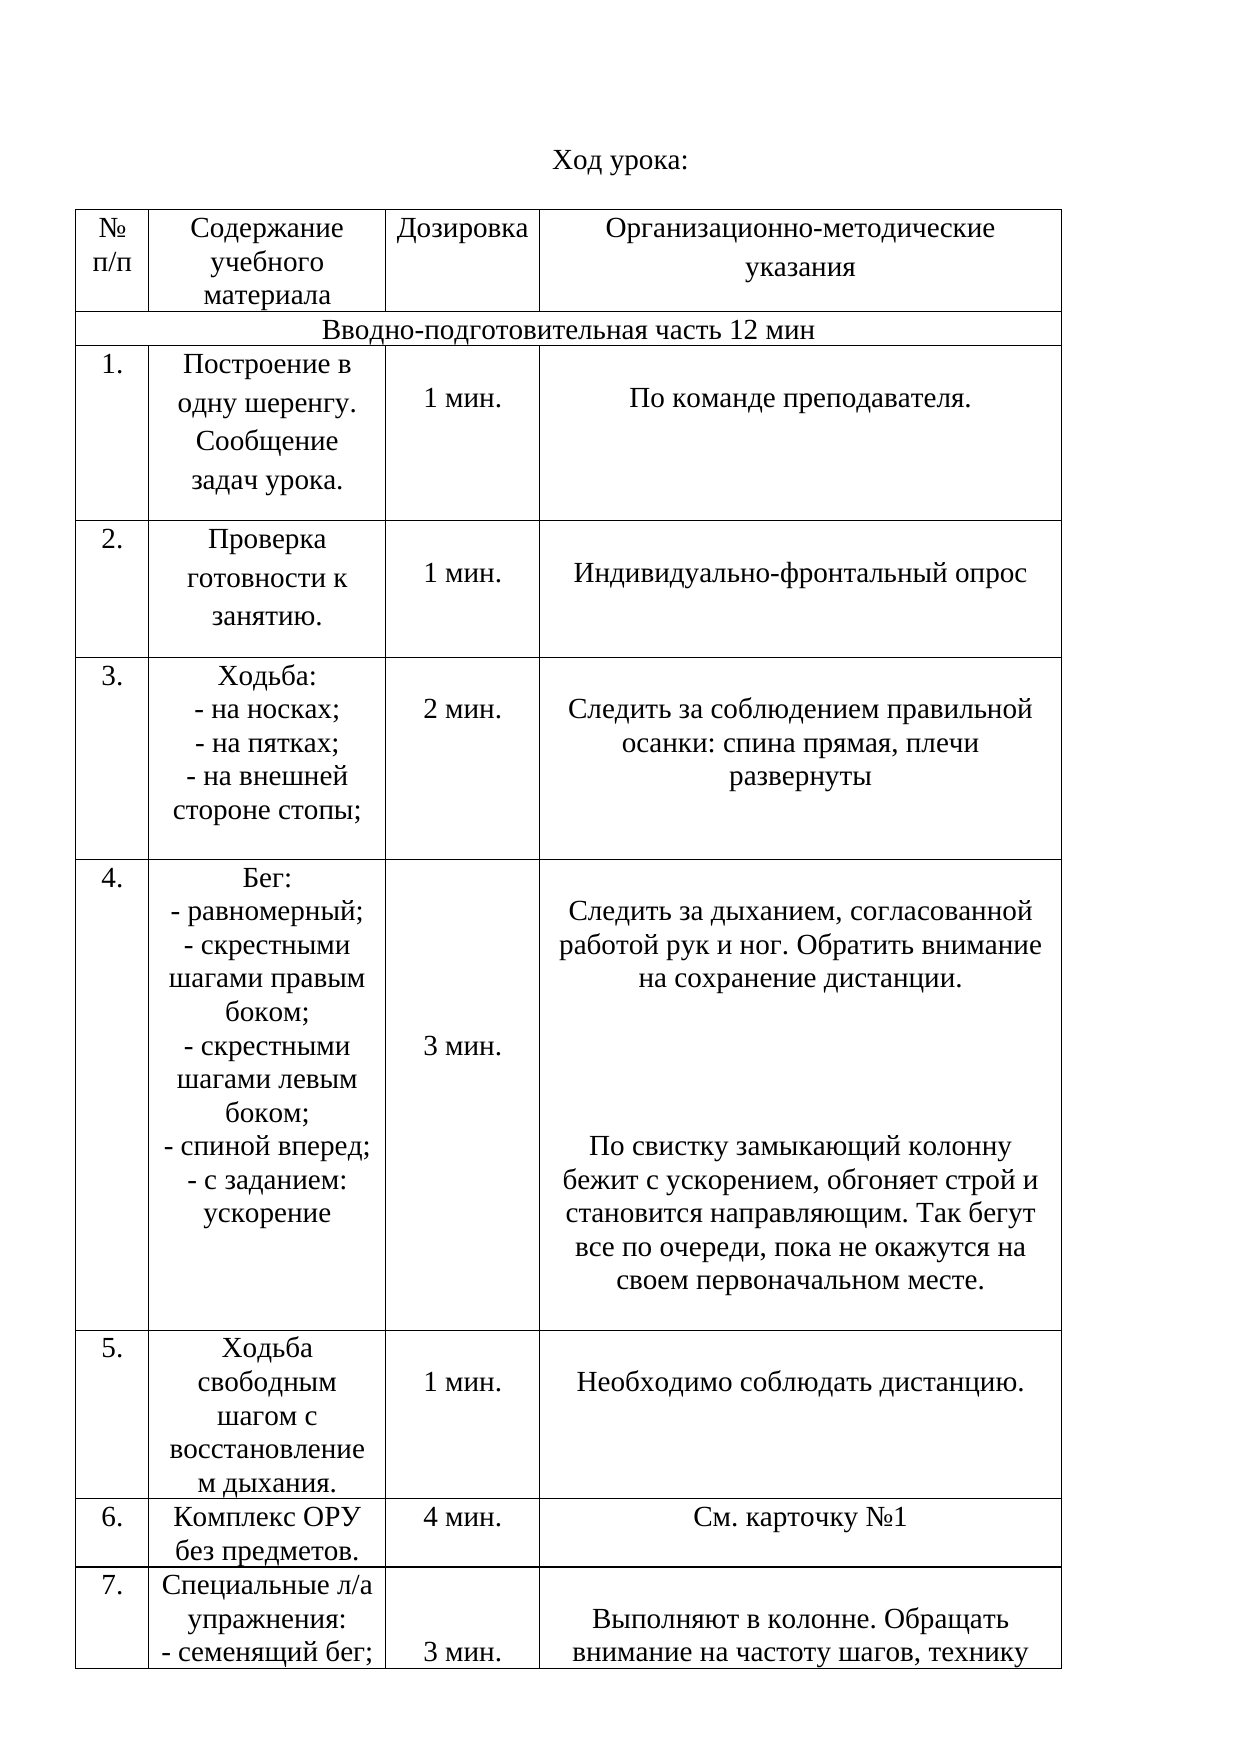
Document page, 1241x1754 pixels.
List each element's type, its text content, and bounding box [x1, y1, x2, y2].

table_cell Следить за дыханием, согласованной работой рук и ног. Обратить внимание на сохранение дистанции. По свистку замыкающий колонну бежит с ускорением, обгоняет строй и становится направляющим. Так бегут все по очереди, пока не окажутся на своем первоначальном месте. [540, 860, 1061, 1329]
table_cell См. карточку №1 [540, 1499, 1061, 1566]
table_cell 4 мин. [386, 1499, 539, 1566]
table_cell 1. [76, 346, 148, 520]
table_cell Ходьба свободным шагом с восстановлением дыхания. [149, 1331, 385, 1498]
table_cell 2. [76, 521, 148, 657]
table_cell Бег: - равномерный; - скрестными шагами правым боком; - скрестными шагами левым боком; - спиной вперед; - с заданием: ускорение [149, 860, 385, 1329]
table_cell Комплекс ОРУ без предметов. [149, 1499, 385, 1566]
table_cell По команде преподавателя. [540, 346, 1061, 520]
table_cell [149, 1568, 385, 1668]
table_cell 2 мин. [386, 658, 539, 859]
table_header Дозировка [386, 210, 539, 311]
table_cell 1 мин. [386, 1331, 539, 1498]
table_cell Построение в одну шеренгу. Сообщение задач урока. [149, 346, 385, 520]
table_cell Индивидуально-фронтальный опрос [540, 521, 1061, 657]
table_cell 4. [76, 860, 148, 1329]
table_cell 1 мин. [386, 521, 539, 657]
table_cell 3 мин. [386, 860, 539, 1329]
table_cell Вводно-подготовительная часть 12 мин [76, 312, 1061, 345]
table_cell Необходимо соблюдать дистанцию. [540, 1331, 1061, 1498]
table_header Организационно-методические указания [540, 210, 1061, 311]
table_header Содержание учебного материала [149, 210, 385, 311]
table_cell Ходьба: - на носках; - на пятках; - на внешней стороне стопы; [149, 658, 385, 859]
table_cell Следить за соблюдением правильной осанки: спина прямая, плечи развернуты [540, 658, 1061, 859]
table_cell 7. [76, 1568, 148, 1668]
table_cell 6. [76, 1499, 148, 1566]
table_cell 1 мин. [386, 346, 539, 520]
table_cell Проверка готовности к занятию. [149, 521, 385, 657]
text Ход урока: [75, 142, 1165, 176]
table_cell 3. [76, 658, 148, 859]
table_header № п/п [76, 210, 148, 311]
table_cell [540, 1568, 1061, 1668]
table_cell 5. [76, 1331, 148, 1498]
table_cell 3 мин. [386, 1568, 539, 1668]
